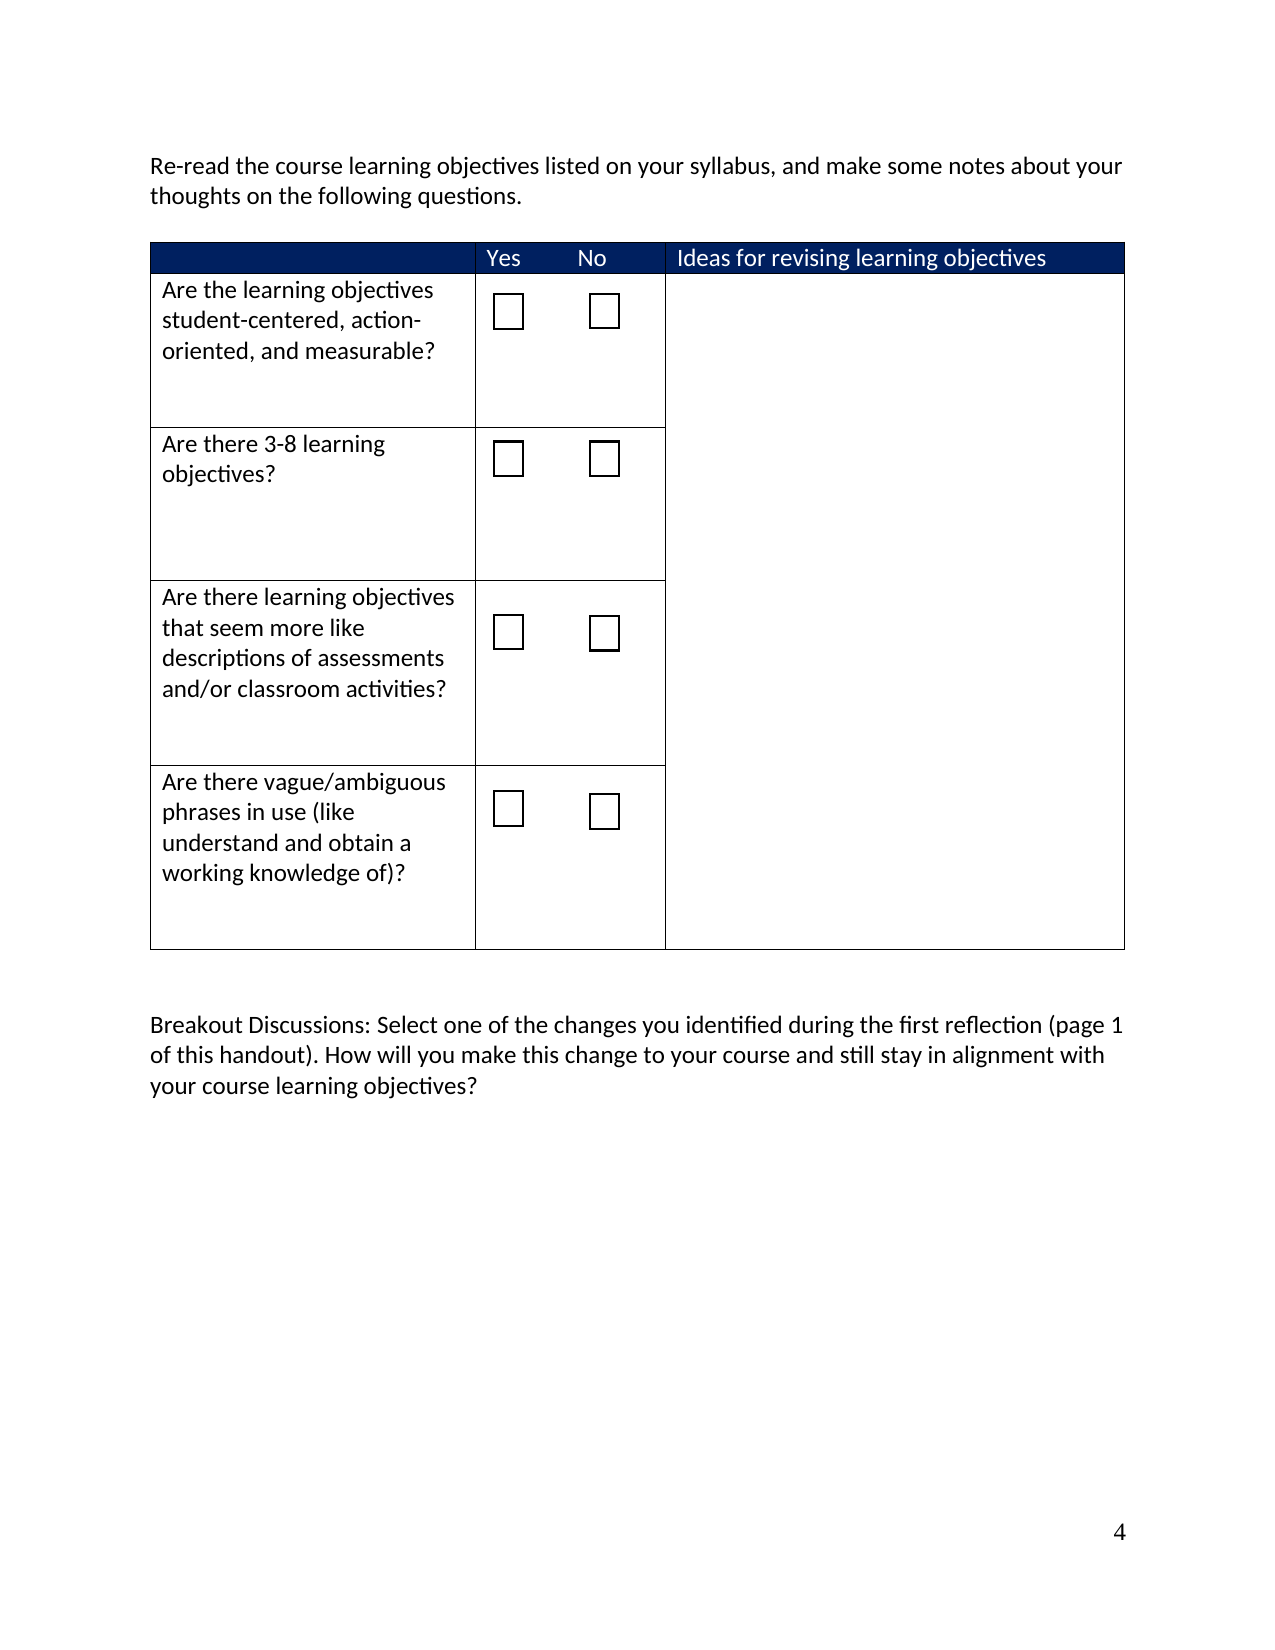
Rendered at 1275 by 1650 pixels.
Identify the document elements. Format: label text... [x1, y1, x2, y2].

text Re-read the course learning objectives listed on your syllabus, and make some notes about your thoughts on the following questions. [150, 150, 1125, 211]
table_cell [476, 581, 665, 764]
table_cell [476, 428, 665, 580]
table_cell Are there vague/ambiguous phrases in use (like understand and obtain a working knowledge of)? [151, 766, 475, 949]
table_cell Are there learning objectives that seem more like descriptions of assessments and/or classroom activities? [151, 581, 475, 764]
table_header Yes No [476, 243, 665, 273]
table_header Ideas for revising learning objectives [666, 243, 1124, 273]
table_cell [666, 274, 1124, 949]
table_cell Are the learning objectives student-centered, action-oriented, and measurable? [151, 274, 475, 427]
table_header [151, 243, 475, 273]
table_cell [476, 766, 665, 949]
table_cell [476, 274, 665, 427]
text Breakout Discussions: Select one of the changes you identified during the first reflection (page 1 of this handout). How will you make this change to your course and still stay in alignment with your course learning objectives? [150, 1009, 1125, 1101]
table_cell Are there 3-8 learning objectives? [151, 428, 475, 580]
